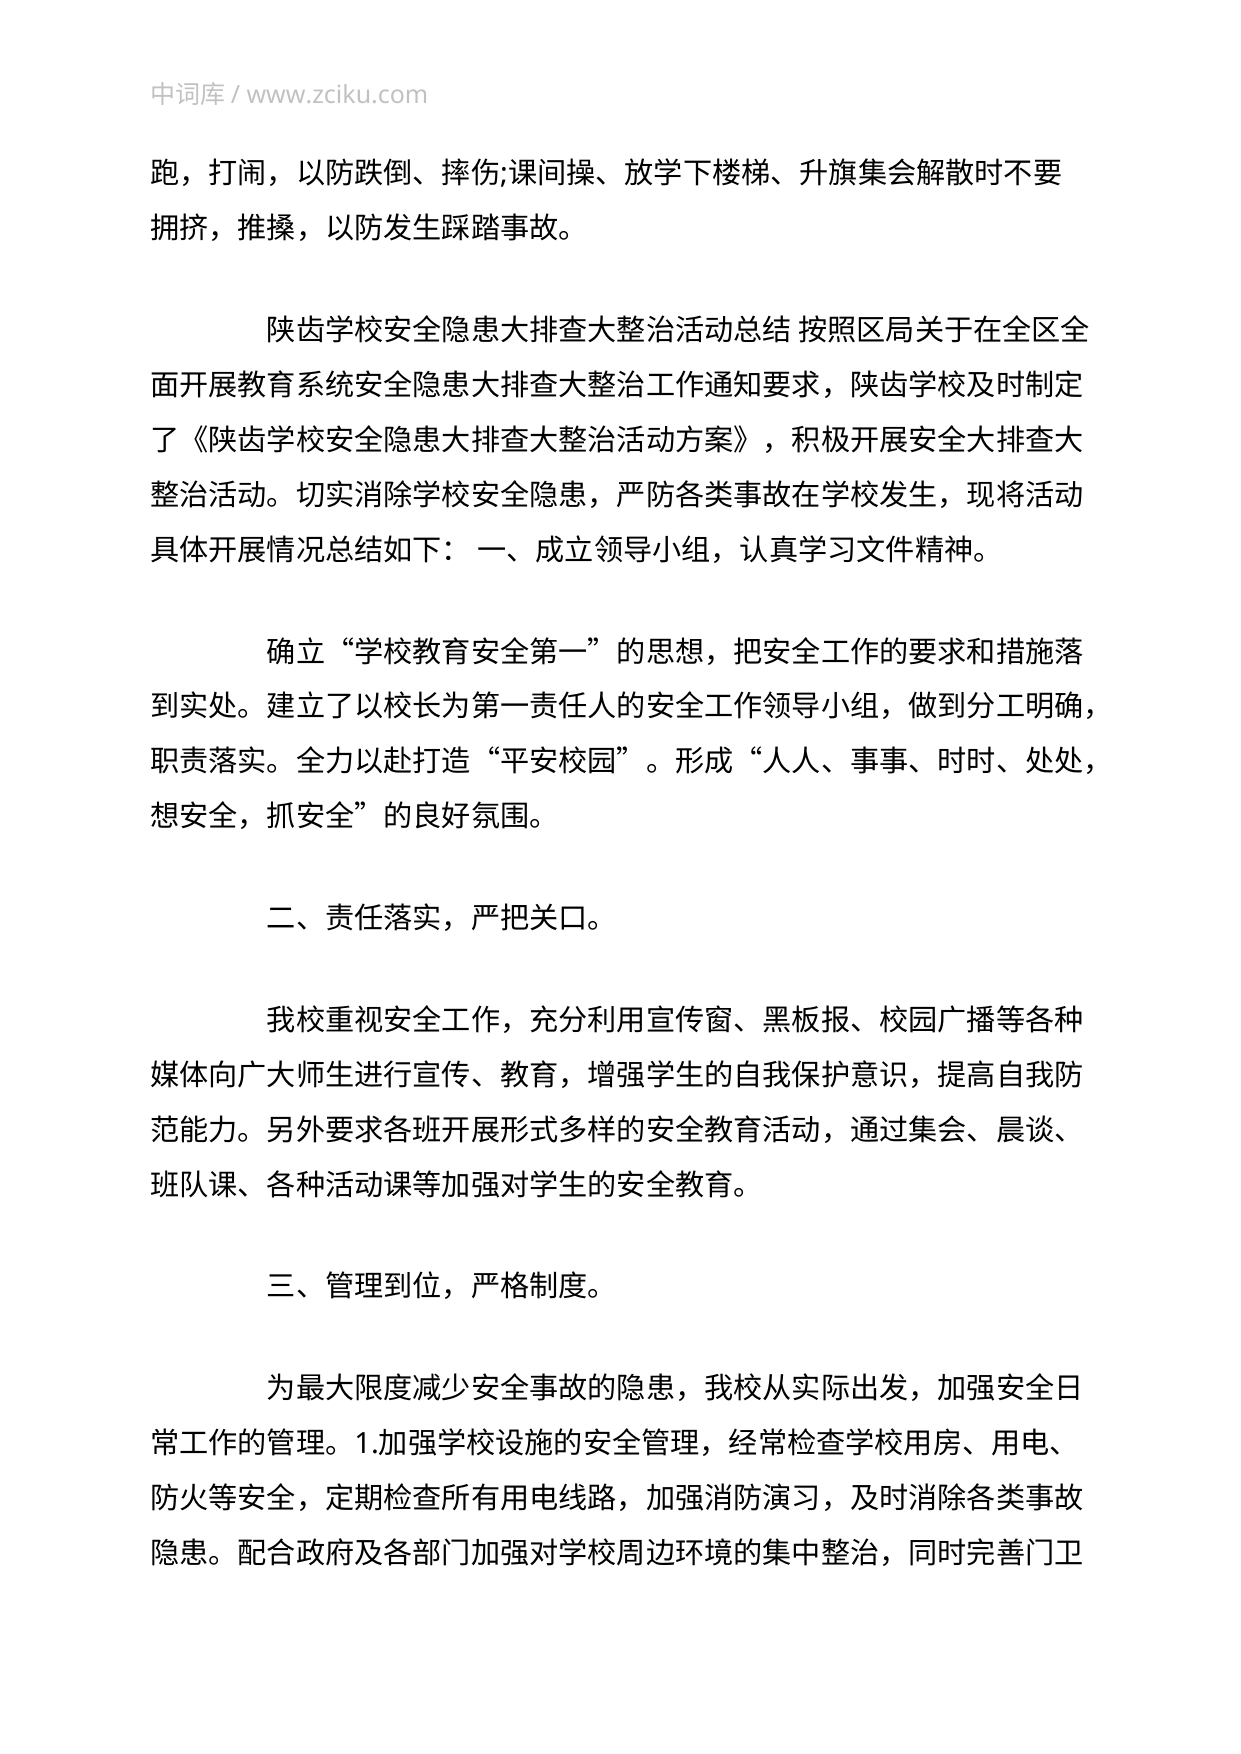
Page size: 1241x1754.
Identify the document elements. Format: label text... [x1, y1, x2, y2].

text 陕齿学校安全隐患大排查大整治活动总结 按照区局关于在全区全面开展教育系统安全隐患大排查大整治工作通知要求，陕齿学校及时制定了《陕齿学校安全隐患大排查大整治活动方案》，积极开展安全大排查大整治活动。切实消除学校安全隐患，严防各类事故在学校发生，现将活动具体开展情况总结如下： 一、成立领导小组，认真学习文件精神。 [150, 307, 1090, 569]
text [150, 150, 1090, 247]
text 我校重视安全工作，充分利用宣传窗、黑板报、校园广播等各种媒体向广大师生进行宣传、教育，增强学生的自我保护意识，提高自我防范能力。另外要求各班开展形式多样的安全教育活动，通过集会、晨谈、班队课、各种活动课等加强对学生的安全教育。 [150, 996, 1090, 1203]
text 二、责任落实，严把关口。 [150, 894, 1090, 937]
text 确立“学校教育安全第一”的思想，把安全工作的要求和措施落到实处。建立了以校长为第一责任人的安全工作领导小组，做到分工明确，职责落实。全力以赴打造“平安校园”。形成“人人、事事、时时、处处，想安全，抓安全”的良好氛围。 [150, 628, 1090, 835]
text 三、管理到位，严格制度。 [150, 1263, 1090, 1305]
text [150, 1364, 1090, 1572]
